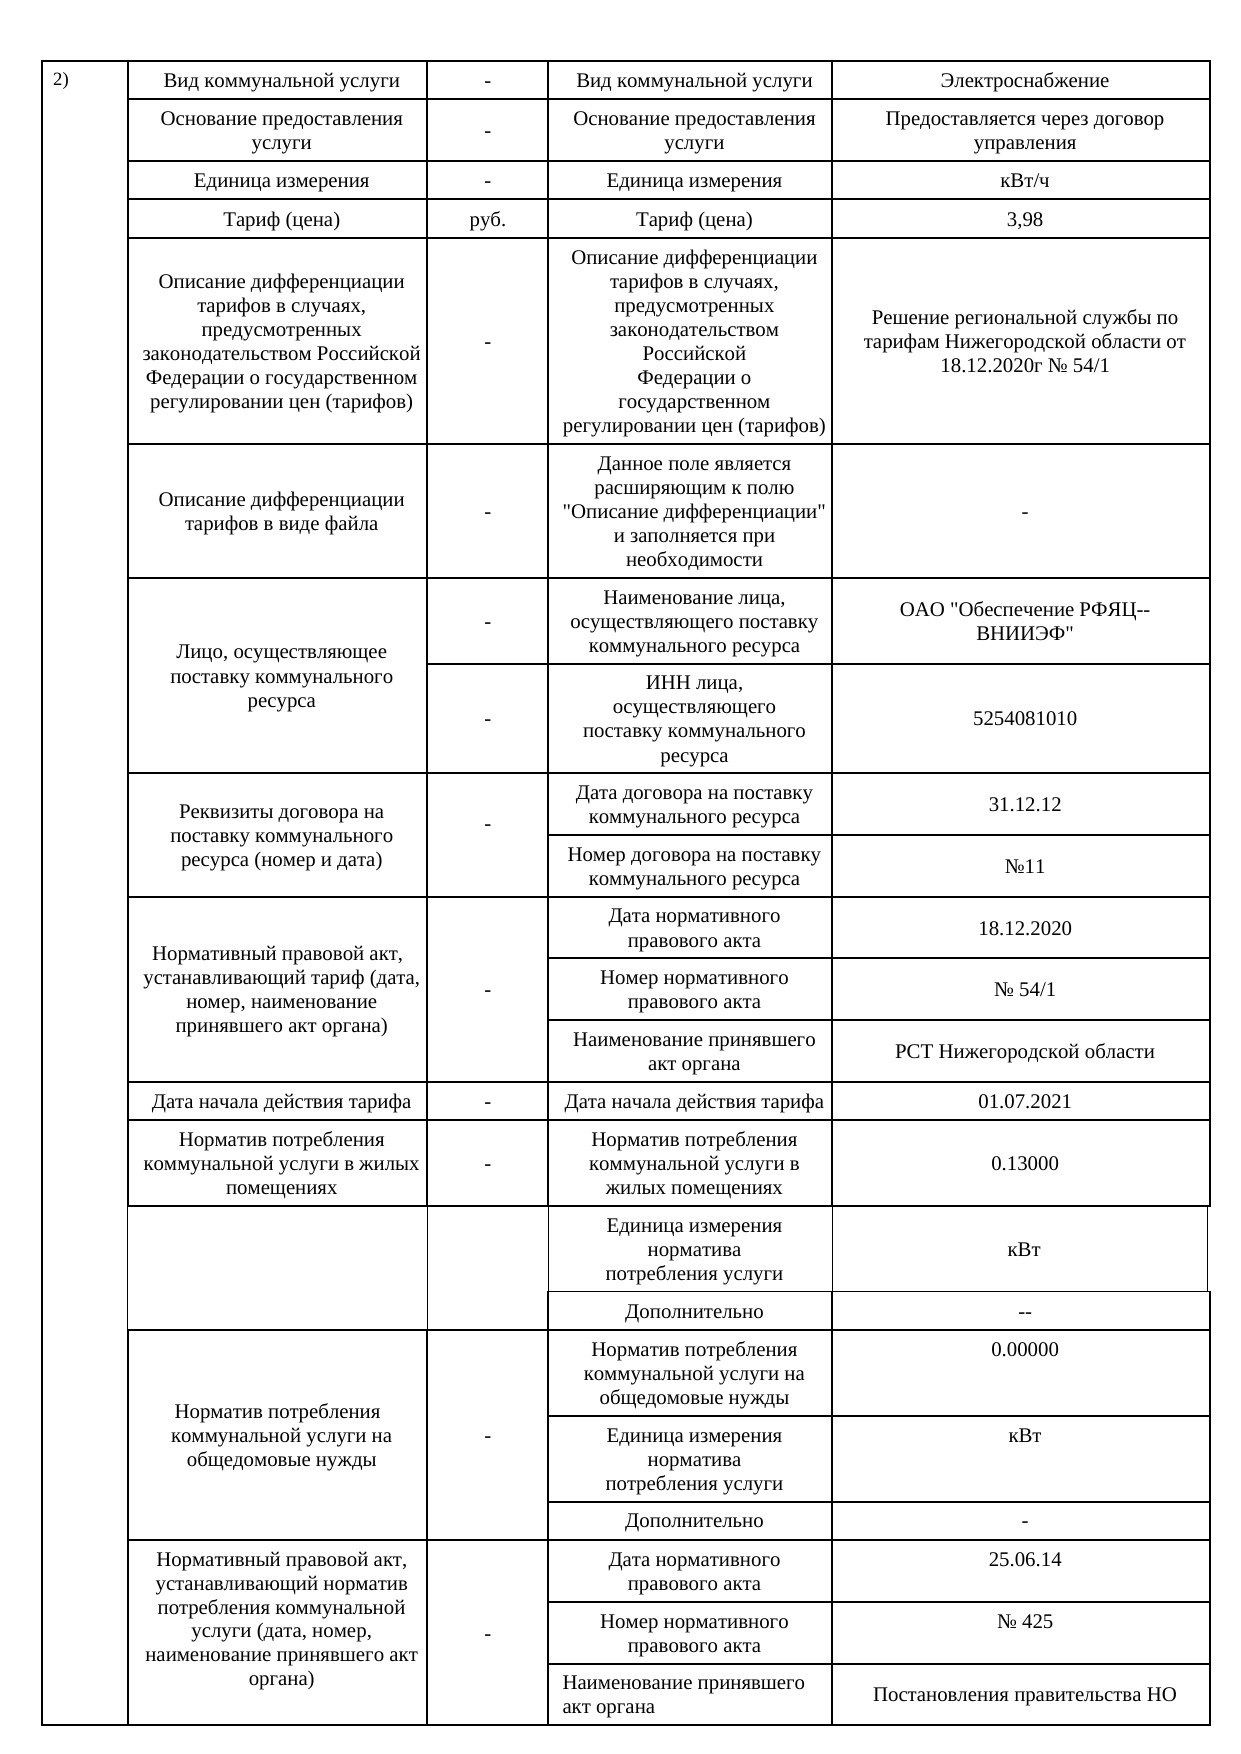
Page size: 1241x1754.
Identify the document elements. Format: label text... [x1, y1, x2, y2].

table_cell Данное поле является расширяющим к полю "Описание дифференциации" и заполняется при необходимости [549, 445, 831, 577]
table_cell Номер нормативного правового акта [549, 959, 831, 1019]
table_cell Дата нормативного правового акта [549, 898, 831, 957]
table_cell 25.06.14 [833, 1541, 1209, 1601]
table_cell 0.13000 [833, 1121, 1209, 1205]
table_cell - [428, 1541, 547, 1724]
table_cell Тариф (цена) [549, 200, 831, 237]
table_cell - [428, 239, 547, 443]
table_cell Единица измерения [129, 162, 426, 198]
table_cell Дата начала действия тарифа [549, 1083, 831, 1119]
table_cell Нормативный правовой акт, устанавливающий норматив потребления коммунальной услуги (дата, номер, наименование принявшего акт органа) [129, 1541, 426, 1724]
table_cell - [428, 1331, 547, 1539]
table_header Электроснабжение [833, 62, 1209, 98]
table_cell кВт [833, 1207, 1207, 1291]
table_cell ОАО "Обеспечение РФЯЦ-- ВНИИЭФ" [833, 579, 1209, 662]
table_cell - [428, 898, 547, 1081]
table_cell - [428, 579, 547, 662]
table_cell 31.12.12 [833, 774, 1209, 834]
table_cell Основание предоставления услуги [129, 100, 426, 160]
table_cell Единица измерения норматива потребления услуги [549, 1207, 832, 1291]
table_cell Номер нормативного правового акта [549, 1603, 831, 1662]
table_cell Норматив потребления коммунальной услуги в жилых помещениях [129, 1121, 426, 1205]
table_cell Нормативный правовой акт, устанавливающий тариф (дата, номер, наименование принявшего акт органа) [129, 898, 426, 1081]
table_cell Норматив потребления коммунальной услуги на общедомовые нужды [129, 1331, 426, 1539]
table_cell [428, 1207, 548, 1329]
table_cell Описание дифференциации тарифов в случаях, предусмотренных законодательством Российской Федерации о государственном регулировании цен (тарифов) [549, 239, 831, 443]
table_cell Норматив потребления коммунальной услуги в жилых помещениях [549, 1121, 831, 1205]
table_cell Наименование лица, осуществляющего поставку коммунального ресурса [549, 579, 831, 662]
table_cell Наименование принявшего акт органа [549, 1665, 831, 1724]
table_cell - [428, 445, 547, 577]
table_cell - [428, 162, 547, 198]
table_cell 5254081010 [833, 665, 1209, 772]
table_cell - [428, 1083, 547, 1119]
table_cell - [428, 665, 547, 772]
table_cell Предоставляется через договор управления [833, 100, 1209, 160]
table_cell [1208, 1205, 1213, 1291]
table_cell Описание дифференциации тарифов в виде файла [129, 445, 426, 577]
table_cell РСТ Нижегородской области [833, 1021, 1209, 1081]
table_cell Дата нормативного правового акта [549, 1541, 831, 1601]
table_cell №11 [833, 836, 1209, 896]
table_cell - [428, 100, 547, 160]
table_cell - [833, 1503, 1209, 1539]
table_cell - [428, 774, 547, 896]
table_header Вид коммунальной услуги [129, 62, 426, 98]
table_cell Единица измерения [549, 162, 831, 198]
table_cell Реквизиты договора на поставку коммунального ресурса (номер и дата) [129, 774, 426, 896]
table_cell 01.07.2021 [833, 1083, 1209, 1119]
table_cell Единица измерения норматива потребления услуги [549, 1417, 831, 1501]
table_cell -- [833, 1292, 1209, 1329]
table_header - [428, 62, 547, 98]
table_cell Дата договора на поставку коммунального ресурса [549, 774, 831, 834]
table_cell Дополнительно [549, 1292, 831, 1329]
table_cell Наименование принявшего акт органа [549, 1021, 831, 1081]
table_cell Тариф (цена) [129, 200, 426, 237]
table_cell кВт/ч [833, 162, 1209, 198]
table_header 2) [43, 62, 127, 1724]
table_cell Основание предоставления услуги [549, 100, 831, 160]
table_cell руб. [428, 200, 547, 237]
table_cell Описание дифференциации тарифов в случаях, предусмотренных законодательством Российской Федерации о государственном регулировании цен (тарифов) [129, 239, 426, 443]
table_cell Решение региональной службы по тарифам Нижегородской области от 18.12.2020г № 54/1 [833, 239, 1209, 443]
table_cell № 54/1 [833, 959, 1209, 1019]
table_cell 0.00000 [833, 1331, 1209, 1415]
table_cell Номер договора на поставку коммунального ресурса [549, 836, 831, 896]
table_cell 3,98 [833, 200, 1209, 237]
table_cell Дата начала действия тарифа [129, 1083, 426, 1119]
table_cell кВт [833, 1417, 1209, 1501]
table_cell Дополнительно [549, 1503, 831, 1539]
table_cell - [833, 445, 1209, 577]
table_cell 18.12.2020 [833, 898, 1209, 957]
table_cell Постановления правительства НО [833, 1665, 1209, 1724]
table_cell Норматив потребления коммунальной услуги на общедомовые нужды [549, 1331, 831, 1415]
table_cell № 425 [833, 1603, 1209, 1662]
table_cell - [428, 1121, 547, 1205]
table_cell Лицо, осуществляющее поставку коммунального ресурса [129, 579, 426, 772]
table_cell ИНН лица, осуществляющего поставку коммунального ресурса [549, 665, 831, 772]
table_header Вид коммунальной услуги [549, 62, 831, 98]
table_cell [128, 1207, 427, 1329]
